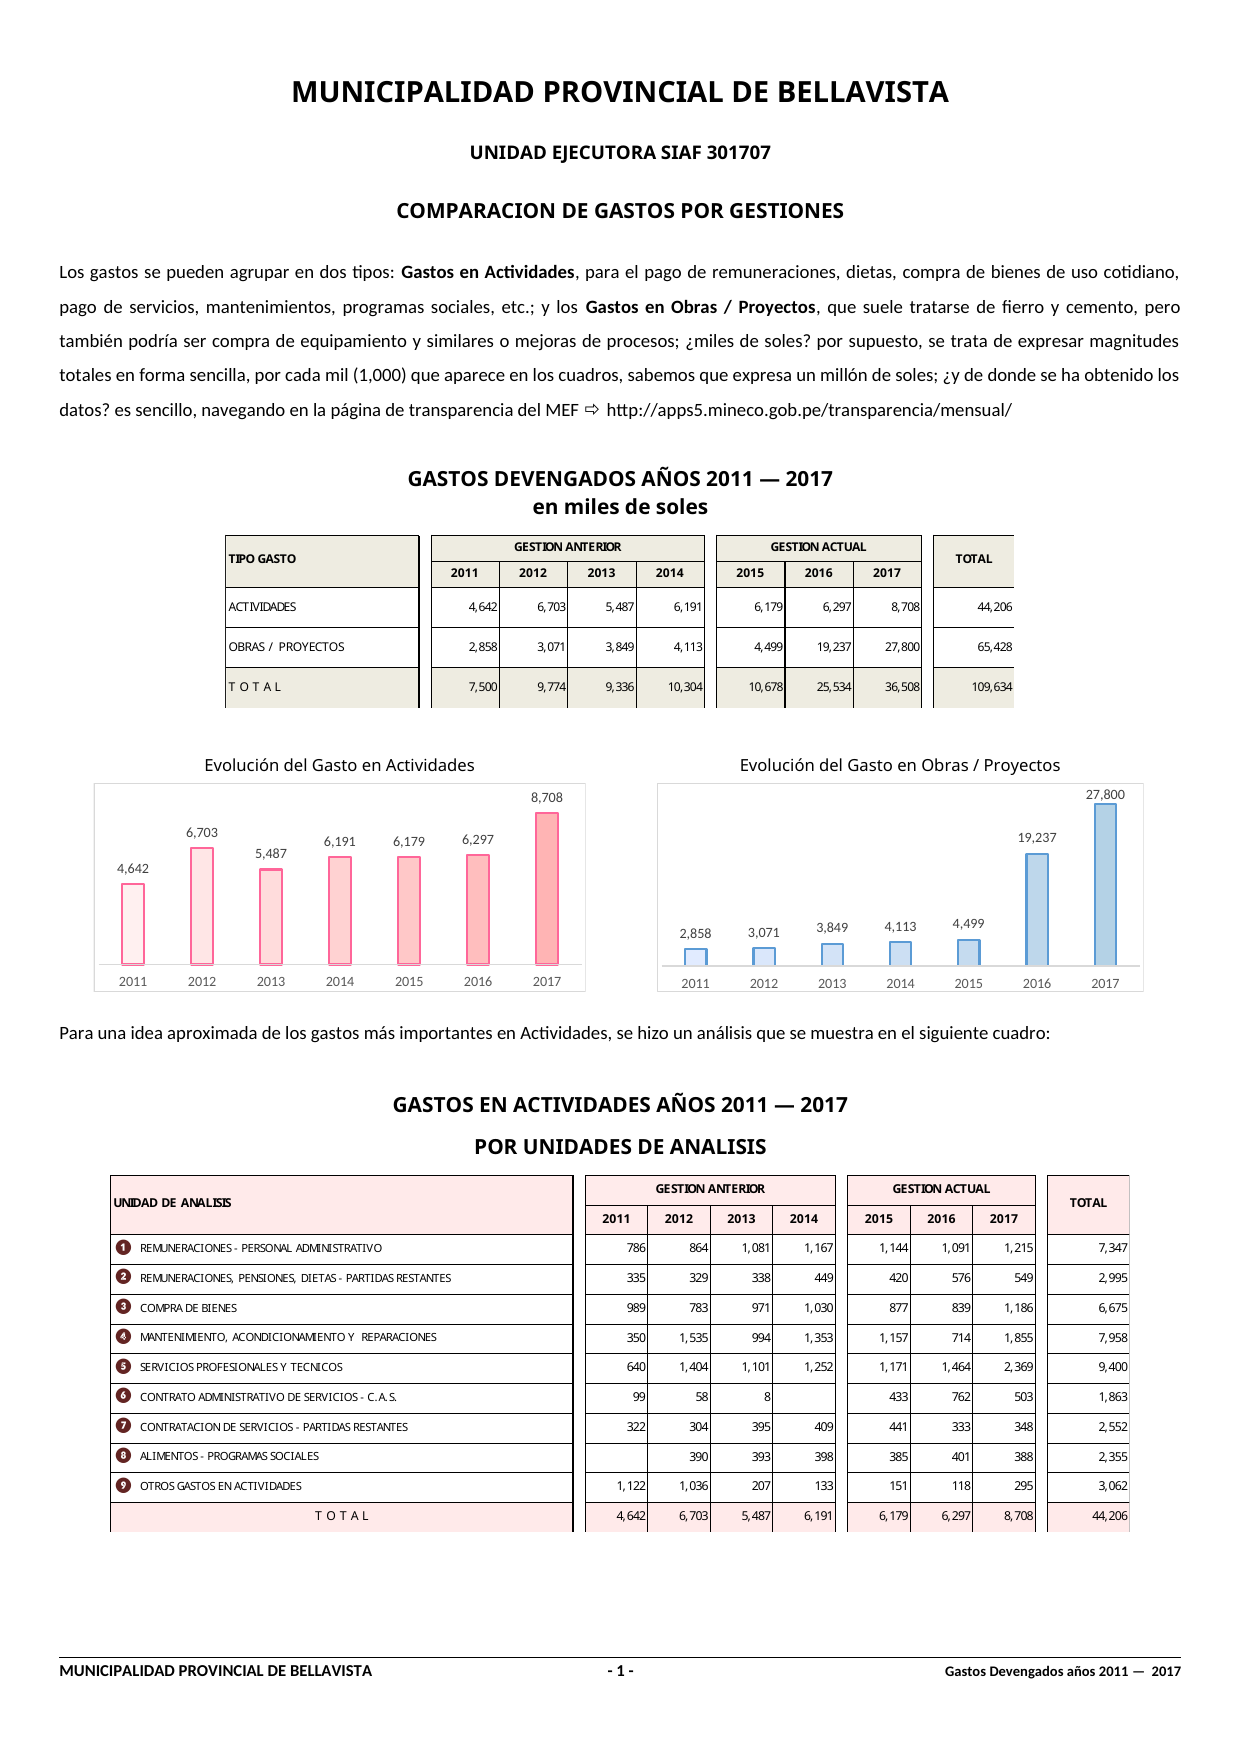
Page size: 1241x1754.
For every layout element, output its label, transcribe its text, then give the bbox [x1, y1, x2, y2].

table_cell [59, 783, 620, 998]
text UNIDAD EJECUTORA SIAF 301707 [59, 139, 1181, 164]
text Los gastos se pueden agrupar en dos tipos: Gastos en Actividades, para el pago de remuneraciones, dietas, compra de bienes de uso cotidiano, pago de servicios, mantenimientos, programas sociales, etc.; y los Gastos en Obras / Proyectos, que suele tratarse de fierro y cemento, pero también podría ser compra de equipamiento y similares o mejoras de procesos; ¿miles de soles? por supuesto, se trata de expresar magnitudes totales en forma sencilla, por cada mil (1,000) que aparece en los cuadros, sabemos que expresa un millón de soles; ¿y de donde se ha obtenido los datos? es sencillo, navegando en la página de transparencia del MEF http://apps5.mineco.gob.pe/transparencia/mensual/ [59, 261, 1181, 421]
text MUNICIPALIDAD PROVINCIAL DE BELLAVISTA [59, 71, 1181, 111]
table_cell [620, 783, 1180, 998]
table_header Evolución del Gasto en Actividades [59, 754, 620, 783]
text Para una idea aproximada de los gastos más importantes en Actividades, se hizo un análisis que se muestra en el siguiente cuadro: [59, 1021, 1181, 1044]
text GASTOS EN ACTIVIDADES AÑOS 2011 — 2017 [59, 1090, 1181, 1118]
table_header Evolución del Gasto en Obras / Proyectos [620, 754, 1180, 783]
text GASTOS DEVENGADOS AÑOS 2011 — 2017 [59, 464, 1181, 492]
text COMPARACION DE GASTOS POR GESTIONES [59, 197, 1181, 225]
text POR UNIDADES DE ANALISIS [59, 1132, 1181, 1161]
text en miles de soles [59, 492, 1181, 521]
